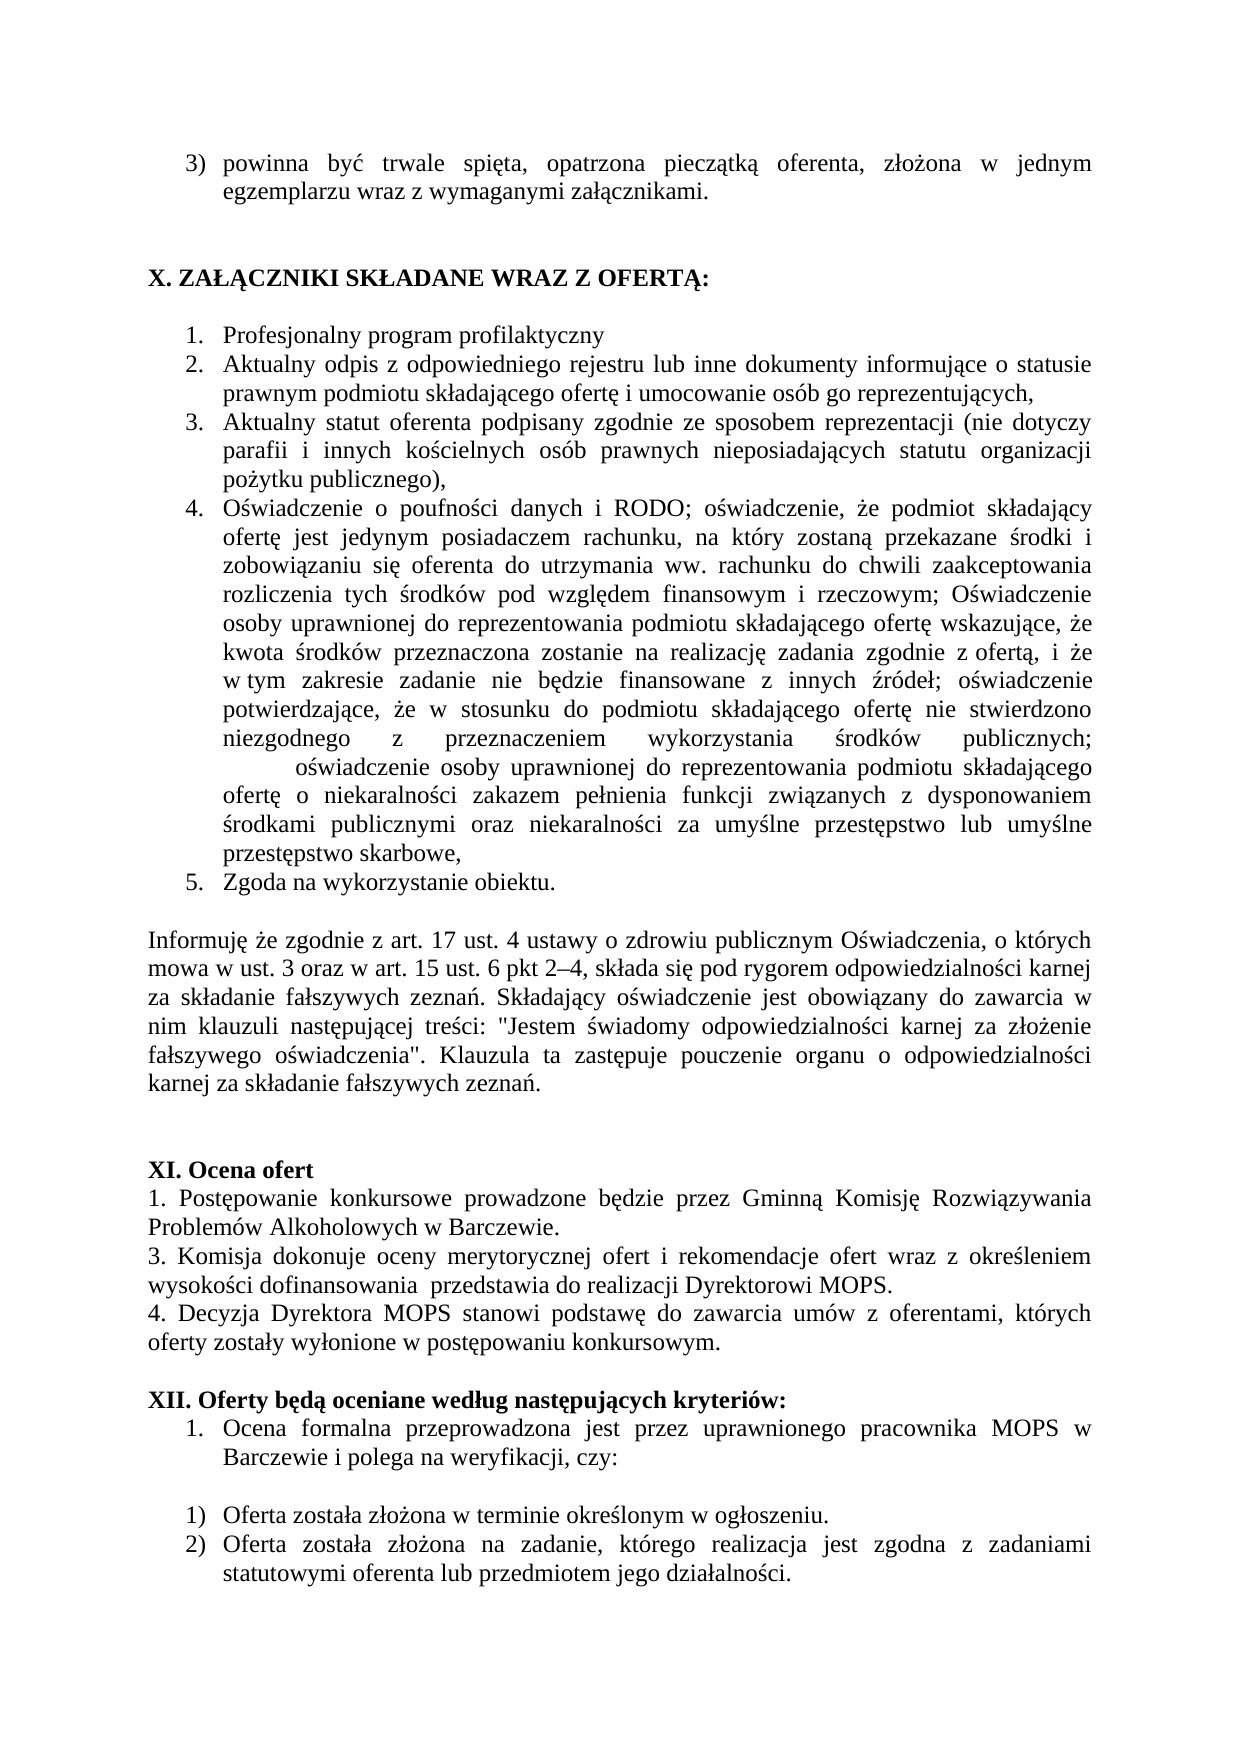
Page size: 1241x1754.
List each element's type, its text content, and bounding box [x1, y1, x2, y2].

text X. ZAŁĄCZNIKI SKŁADANE WRAZ Z OFERTĄ: [148, 263, 1093, 291]
text 4. Decyzja Dyrektora MOPS stanowi podstawę do zawarcia umów z oferentami, których oferty zostały wyłonione w postępowaniu konkursowym. [148, 1298, 1093, 1356]
list Oferta została złożona w terminie określonym w ogłoszeniu. [185, 1500, 1093, 1529]
list Oferta została złożona na zadanie, którego realizacja jest zgodna z zadaniami statutowymi oferenta lub przedmiotem jego działalności. [185, 1529, 1093, 1586]
text XI. Ocena ofert [148, 1155, 1093, 1183]
text XII. Oferty będą oceniane według następujących kryteriów: [148, 1385, 1093, 1413]
list powinna być trwale spięta, opatrzona pieczątką oferenta, złożona w jednym egzemplarzu wraz z wymaganymi załącznikami. [185, 148, 1093, 205]
list Aktualny statut oferenta podpisany zgodnie ze sposobem reprezentacji (nie dotyczy parafii i innych kościelnych osób prawnych nieposiadających statutu organizacji pożytku publicznego), [185, 407, 1093, 493]
list Profesjonalny program profilaktyczny [185, 321, 1093, 349]
list Zgoda na wykorzystanie obiektu. [185, 867, 1093, 896]
list Aktualny odpis z odpowiedniego rejestru lub inne dokumenty informujące o statusie prawnym podmiotu składającego ofertę i umocowanie osób go reprezentujących, [185, 349, 1093, 407]
text 3. Komisja dokonuje oceny merytorycznej ofert i rekomendacje ofert wraz z określeniem wysokości dofinansowania przedstawia do realizacji Dyrektorowi MOPS. [148, 1241, 1093, 1298]
list Ocena formalna przeprowadzona jest przez uprawnionego pracownika MOPS w Barczewie i polega na weryfikacji, czy: [185, 1413, 1093, 1471]
text Informuję że zgodnie z art. 17 ust. 4 ustawy o zdrowiu publicznym Oświadczenia, o których mowa w ust. 3 oraz w art. 15 ust. 6 pkt 2–4, składa się pod rygorem odpowiedzialności karnej za składanie fałszywych zeznań. Składający oświadczenie jest obowiązany do zawarcia w nim klauzuli następującej treści: "Jestem świadomy odpowiedzialności karnej za złożenie fałszywego oświadczenia". Klauzula ta zastępuje pouczenie organu o odpowiedzialności karnej za składanie fałszywych zeznań. [148, 925, 1093, 1097]
text 1. Postępowanie konkursowe prowadzone będzie przez Gminną Komisję Rozwiązywania Problemów Alkoholowych w Barczewie. [148, 1183, 1093, 1241]
list Oświadczenie o poufności danych i RODO; oświadczenie, że podmiot składający ofertę jest jedynym posiadaczem rachunku, na który zostaną przekazane środki i zobowiązaniu się oferenta do utrzymania ww. rachunku do chwili zaakceptowania rozliczenia tych środków pod względem finansowym i rzeczowym; Oświadczenie osoby uprawnionej do reprezentowania podmiotu składającego ofertę wskazujące, że kwota środków przeznaczona zostanie na realizację zadania zgodnie z ofertą, i że w tym zakresie zadanie nie będzie finansowane z innych źródeł; oświadczenie potwierdzające, że w stosunku do podmiotu składającego ofertę nie stwierdzono niezgodnego z przeznaczeniem wykorzystania środków publicznych; oświadczenie osoby uprawnionej do reprezentowania podmiotu składającego ofertę o niekaralności zakazem pełnienia funkcji związanych z dysponowaniem środkami publicznymi oraz niekaralności za umyślne przestępstwo lub umyślne przestępstwo skarbowe, [185, 493, 1093, 867]
